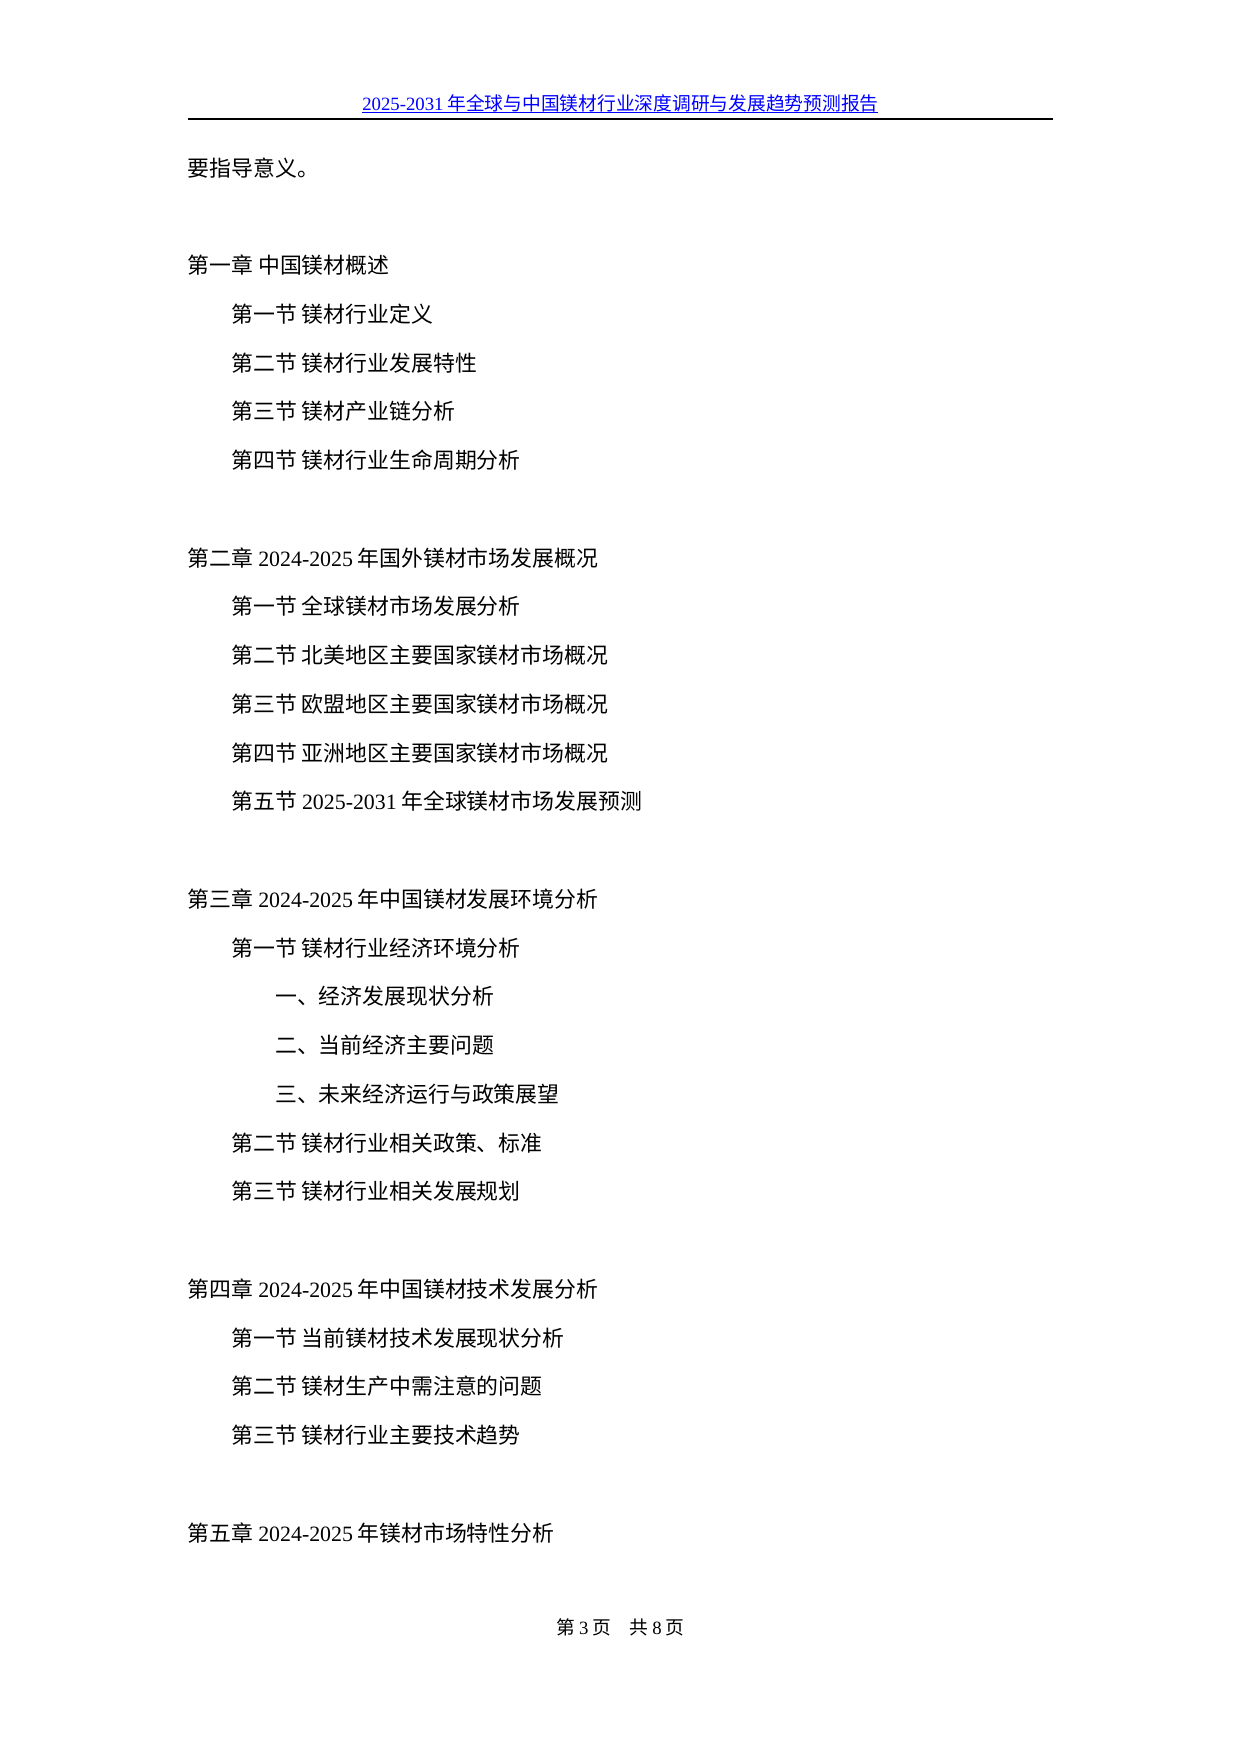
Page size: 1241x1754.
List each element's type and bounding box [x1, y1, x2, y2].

text [187, 150, 1053, 1548]
